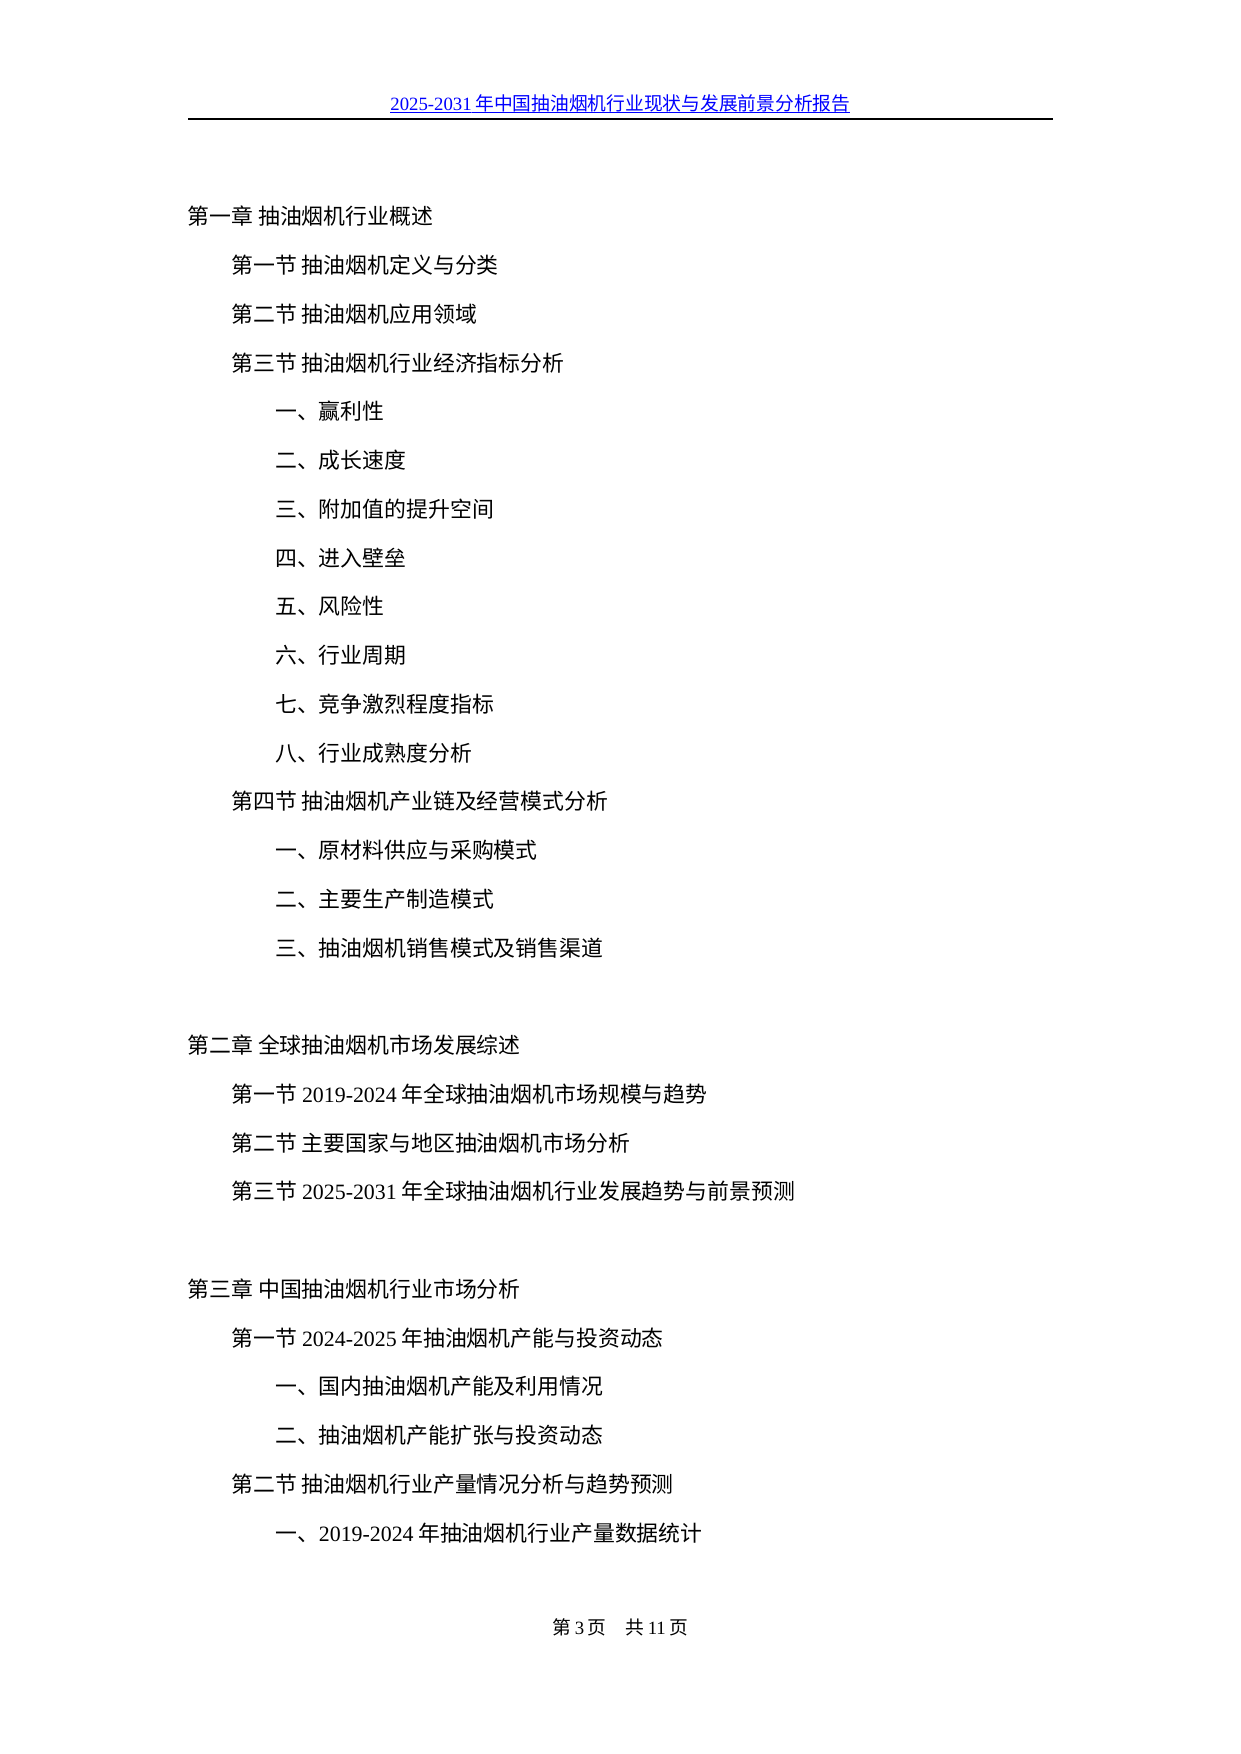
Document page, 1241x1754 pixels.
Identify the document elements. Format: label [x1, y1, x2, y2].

text [187, 150, 1053, 1548]
